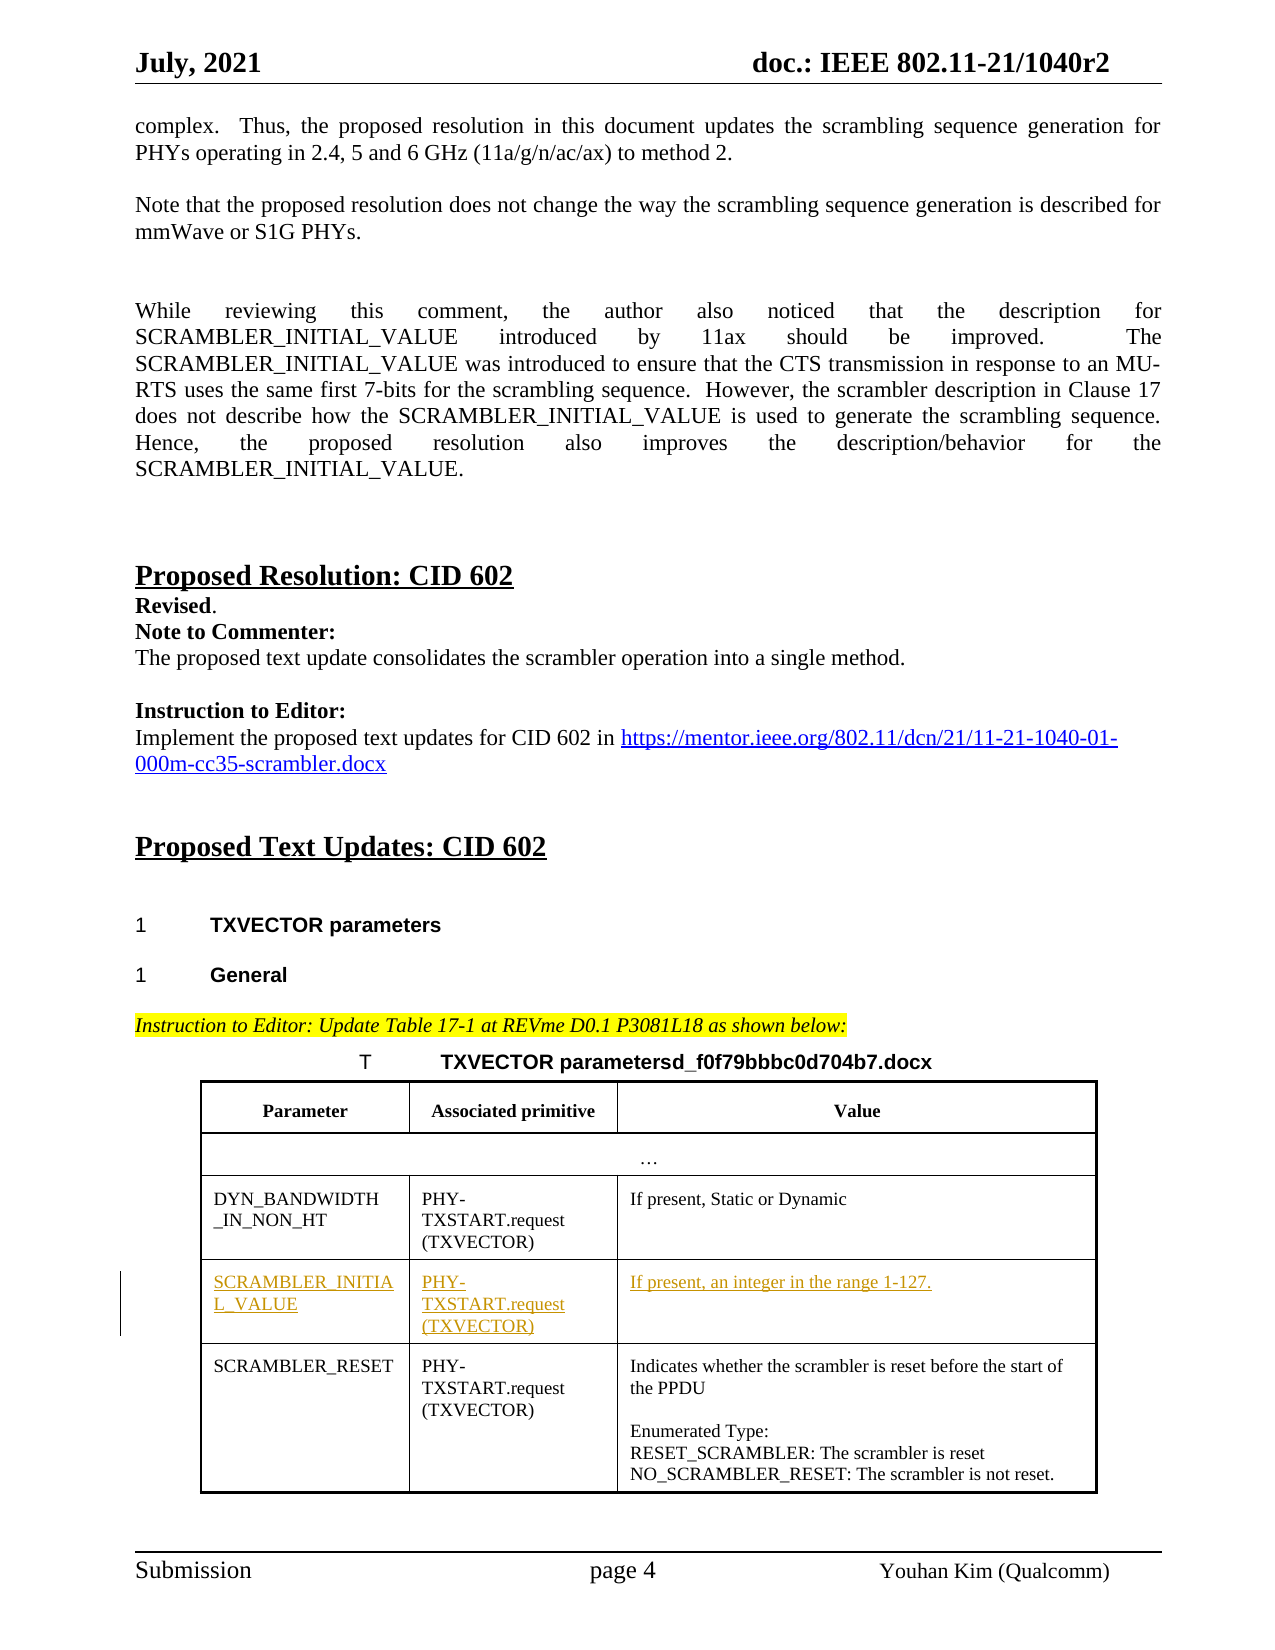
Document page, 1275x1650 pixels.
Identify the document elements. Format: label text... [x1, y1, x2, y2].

table_cell [202, 1260, 409, 1342]
text Implement the proposed text updates for CID 602 in https://mentor.ieee.org/802.11/dcn/21/11-21-1040-01-000m-cc35-scrambler.docx [135, 723, 1162, 776]
table_cell DYN_BANDWIDTH _IN_NON_HT [202, 1176, 409, 1258]
list General [135, 962, 1162, 987]
text The proposed text update consolidates the scrambler operation into a single method. [135, 644, 1162, 671]
text Proposed Resolution: CID 602 [135, 558, 1162, 592]
table_header TXVECTOR parameters [201, 1037, 1097, 1080]
table_cell [618, 1260, 1095, 1342]
table_cell If present, Static or Dynamic [618, 1176, 1095, 1258]
table_cell [410, 1260, 617, 1342]
text Instruction to Editor: [135, 697, 1162, 723]
text Revised. [135, 592, 1162, 618]
list TXVECTOR parameters [135, 912, 1162, 937]
text Proposed Text Updates: CID 602 [135, 829, 1162, 862]
table_cell Value [618, 1083, 1095, 1132]
table_cell PHY-TXSTART.request (TXVECTOR) [410, 1176, 617, 1258]
table_cell PHY-TXSTART.request (TXVECTOR) [410, 1344, 617, 1491]
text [135, 112, 1162, 165]
table_cell Indicates whether the scrambler is reset before the start of the PPDU Enumerated Type: RESET_SCRAMBLER: The scrambler is reset NO_SCRAMBLER_RESET: The scrambler is not reset. [618, 1344, 1095, 1491]
table_cell Parameter [202, 1083, 409, 1132]
table_cell … [202, 1134, 1095, 1174]
table_cell Associated primitive [410, 1083, 617, 1132]
text Note that the proposed resolution does not change the way the scrambling sequence generation is described for mmWave or S1G PHYs. [135, 192, 1162, 244]
text Instruction to Editor: Update Table 17-1 at REVme D0.1 P3081L18 as shown below: [135, 1012, 1162, 1037]
text Note to Commenter: [135, 618, 1162, 644]
text While reviewing this comment, the author also noticed that the description for SCRAMBLER_INITIAL_VALUE introduced by 11ax should be improved. The SCRAMBLER_INITIAL_VALUE was introduced to ensure that the CTS transmission in response to an MU-RTS uses the same first 7-bits for the scrambling sequence. However, the scrambler description in Clause 17 does not describe how the SCRAMBLER_INITIAL_VALUE is used to generate the scrambling sequence. Hence, the proposed resolution also improves the description/behavior for the SCRAMBLER_INITIAL_VALUE. [135, 297, 1162, 481]
table_cell SCRAMBLER_RESET [202, 1344, 409, 1491]
